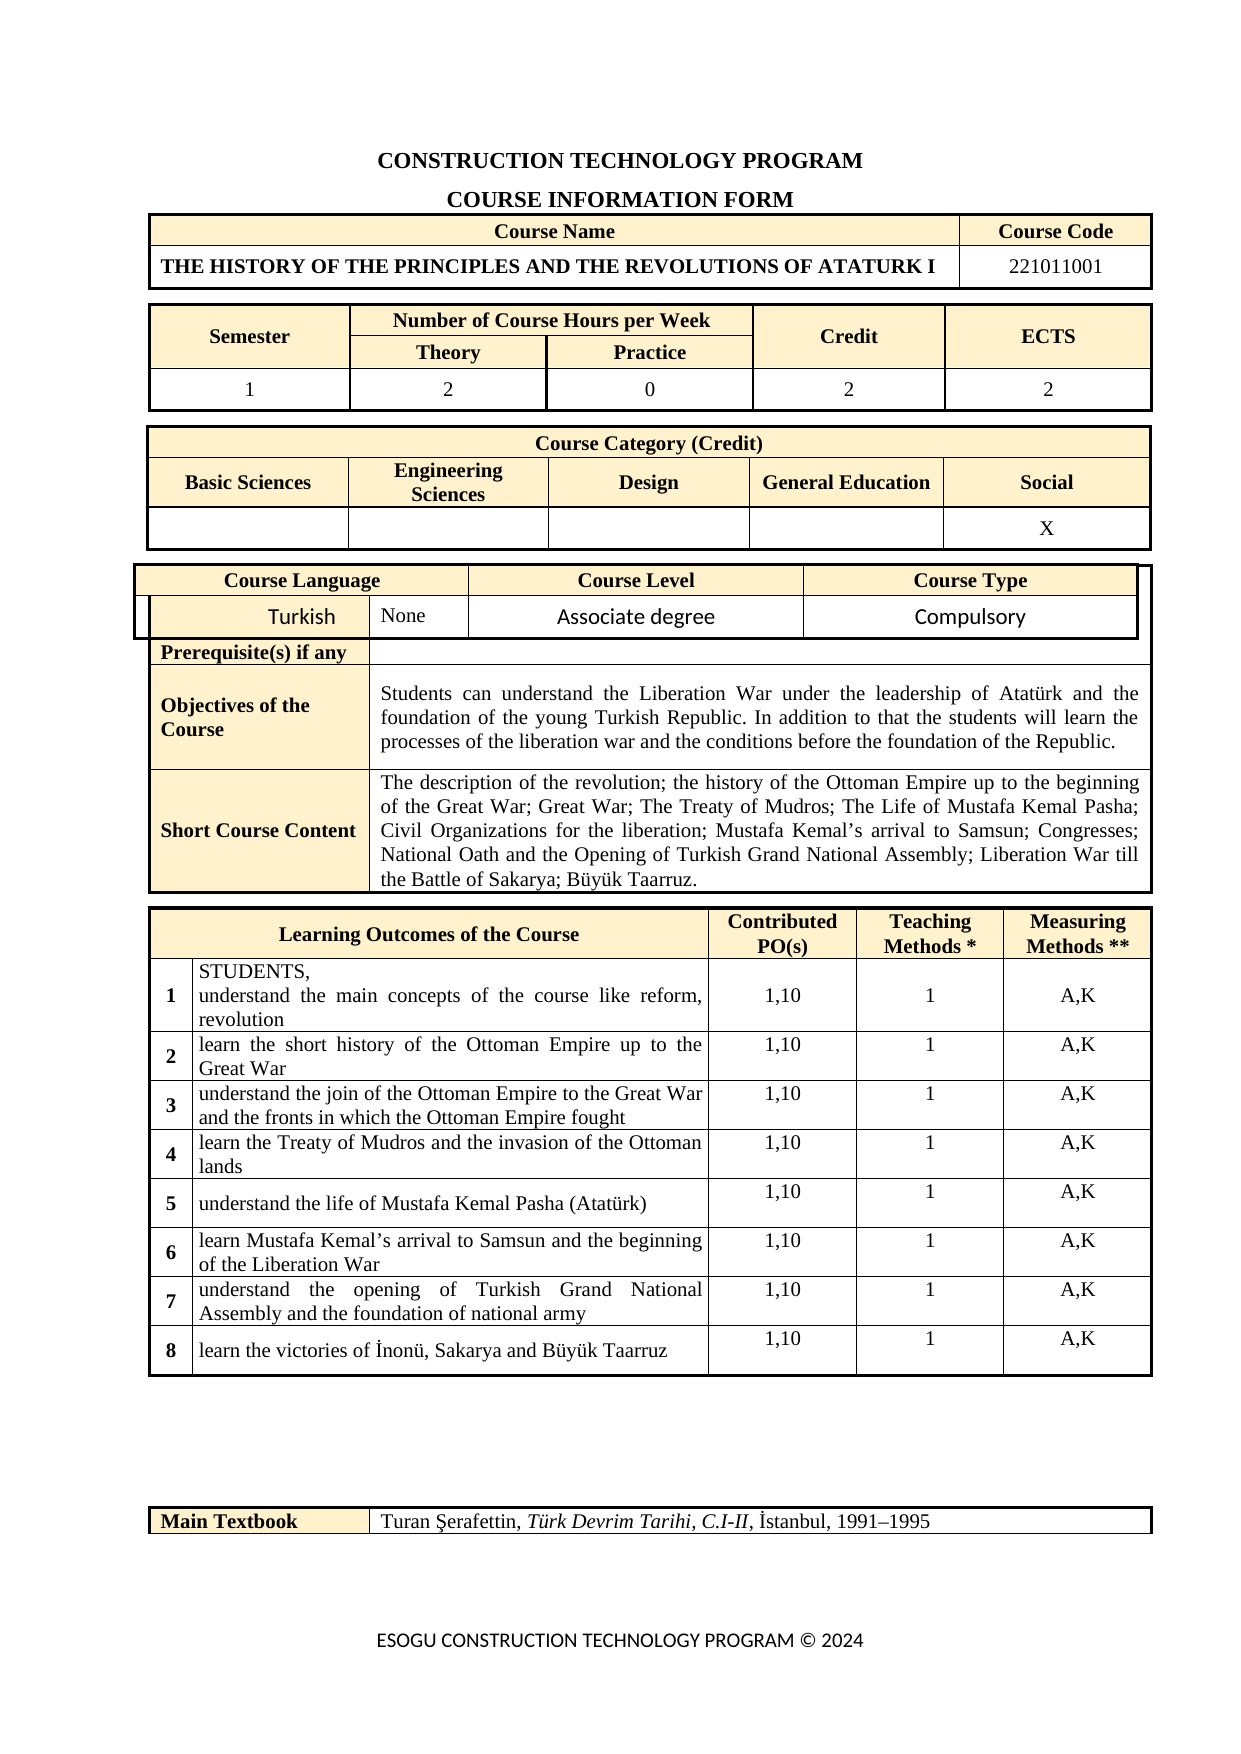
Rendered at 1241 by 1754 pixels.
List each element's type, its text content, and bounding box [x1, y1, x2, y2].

table_header Prerequisite(s) if any [151, 640, 369, 664]
table_header Learning Outcomes of the Course [151, 910, 708, 958]
table_cell 1,10 [709, 1326, 856, 1373]
table_cell Engineering Sciences [349, 458, 548, 506]
table_cell Short Course Content [151, 770, 369, 891]
table_header Teaching Methods * [857, 910, 1003, 958]
table_header Course Type [804, 566, 1136, 595]
table_cell [750, 508, 943, 548]
table_cell 1,10 [709, 1179, 856, 1227]
table_cell understand the join of the Ottoman Empire to the Great War and the fronts in which the Ottoman Empire fought [193, 1081, 708, 1129]
table_cell A,K [1004, 1032, 1150, 1080]
table_header Course Level [469, 566, 803, 595]
table_cell 7 [151, 1277, 192, 1325]
table_cell 1 [857, 959, 1003, 1031]
table_cell 1,10 [709, 1130, 856, 1178]
table_header Measuring Methods ** [1004, 910, 1150, 958]
table_cell 2 [754, 369, 944, 409]
table_cell Practice [548, 336, 752, 367]
table_cell General Education [750, 458, 943, 506]
table_cell 2 [151, 1032, 192, 1080]
table_cell Design [549, 458, 749, 506]
table_cell [549, 508, 749, 548]
table_cell 2 [351, 369, 545, 409]
table_cell Social [944, 458, 1149, 506]
table_cell learn the Treaty of Mudros and the invasion of the Ottoman lands [193, 1130, 708, 1178]
table_cell [149, 508, 348, 548]
table_header Course Name [151, 216, 959, 245]
table_cell Theory [351, 336, 545, 367]
table_cell 1 [857, 1081, 1003, 1129]
table_cell 1 [151, 959, 192, 1031]
table_cell 1,10 [709, 1277, 856, 1325]
table_cell learn Mustafa Kemal’s arrival to Samsun and the beginning of the Liberation War [193, 1228, 708, 1276]
table_header None [370, 567, 1150, 664]
table_header ECTS [946, 306, 1150, 367]
table_cell 221011001 [960, 246, 1150, 287]
table_cell 4 [151, 1130, 192, 1178]
table_cell 1,10 [709, 1228, 856, 1276]
table_cell A,K [1004, 1081, 1150, 1129]
table_cell 1 [857, 1228, 1003, 1276]
table_cell 1 [857, 1130, 1003, 1178]
table_header Main Textbook [151, 1509, 369, 1533]
table_cell 1 [151, 369, 349, 409]
table_cell A,K [1004, 959, 1150, 1031]
table_cell Objectives of the Course [151, 665, 369, 769]
table_cell 1,10 [709, 1032, 856, 1080]
table_cell 3 [151, 1081, 192, 1129]
table_cell The description of the revolution; the history of the Ottoman Empire up to the beginning of the Great War; Great War; The Treaty of Mudros; The Life of Mustafa Kemal Pasha; Civil Organizations for the liberation; Mustafa Kemal’s arrival to Samsun; Congresses; National Oath and the Opening of Turkish Grand National Assembly; Liberation War till the Battle of Sakarya; Büyük Taarruz. [370, 770, 1150, 891]
table_cell 1,10 [709, 1081, 856, 1129]
table_cell learn the victories of İnonü, Sakarya and Büyük Taarruz [193, 1326, 708, 1373]
table_cell 1 [857, 1326, 1003, 1373]
table_cell Basic Sciences [149, 458, 348, 506]
text CONSTRUCTION TECHNOLOGY PROGRAM [148, 148, 1093, 174]
table_cell 0 [548, 369, 752, 409]
table_cell 1,10 [709, 959, 856, 1031]
table_cell 1 [857, 1277, 1003, 1325]
table_cell THE HISTORY OF THE PRINCIPLES AND THE REVOLUTIONS OF ATATURK I [151, 246, 959, 287]
table_header Number of Course Hours per Week [351, 306, 752, 335]
table_cell 8 [151, 1326, 192, 1373]
table_header Semester [151, 306, 349, 367]
table_header Prerequisite(s) if any [151, 596, 369, 637]
table_cell learn the short history of the Ottoman Empire up to the Great War [193, 1032, 708, 1080]
table_header Credit [754, 306, 944, 367]
text COURSE INFORMATION FORM [148, 186, 1093, 213]
table_cell 1 [857, 1179, 1003, 1227]
table_cell X [944, 508, 1149, 548]
table_cell A,K [1004, 1179, 1150, 1227]
table_header Course Language [136, 566, 468, 595]
table_header Course Code [960, 216, 1150, 245]
table_cell 1 [857, 1032, 1003, 1080]
table_cell understand the opening of Turkish Grand National Assembly and the foundation of national army [193, 1277, 708, 1325]
table_cell Students can understand the Liberation War under the leadership of Atatürk and the foundation of the young Turkish Republic. In addition to that the students will learn the processes of the liberation war and the conditions before the foundation of the Republic. [370, 665, 1150, 769]
table_cell 2 [946, 369, 1150, 409]
table_cell STUDENTS, understand the main concepts of the course like reform, revolution [193, 959, 708, 1031]
table_cell A,K [1004, 1130, 1150, 1178]
table_header Turan Şerafettin, Türk Devrim Tarihi, C.I-II, İstanbul, 1991–1995 [370, 1509, 1150, 1533]
table_cell A,K [1004, 1228, 1150, 1276]
table_cell A,K [1004, 1326, 1150, 1373]
table_header Course Category (Credit) [149, 428, 1149, 457]
table_cell 5 [151, 1179, 192, 1227]
table_cell understand the life of Mustafa Kemal Pasha (Atatürk) [193, 1179, 708, 1227]
table_cell A,K [1004, 1277, 1150, 1325]
table_header Contributed PO(s) [709, 910, 856, 958]
table_cell 6 [151, 1228, 192, 1276]
table_cell [349, 508, 548, 548]
